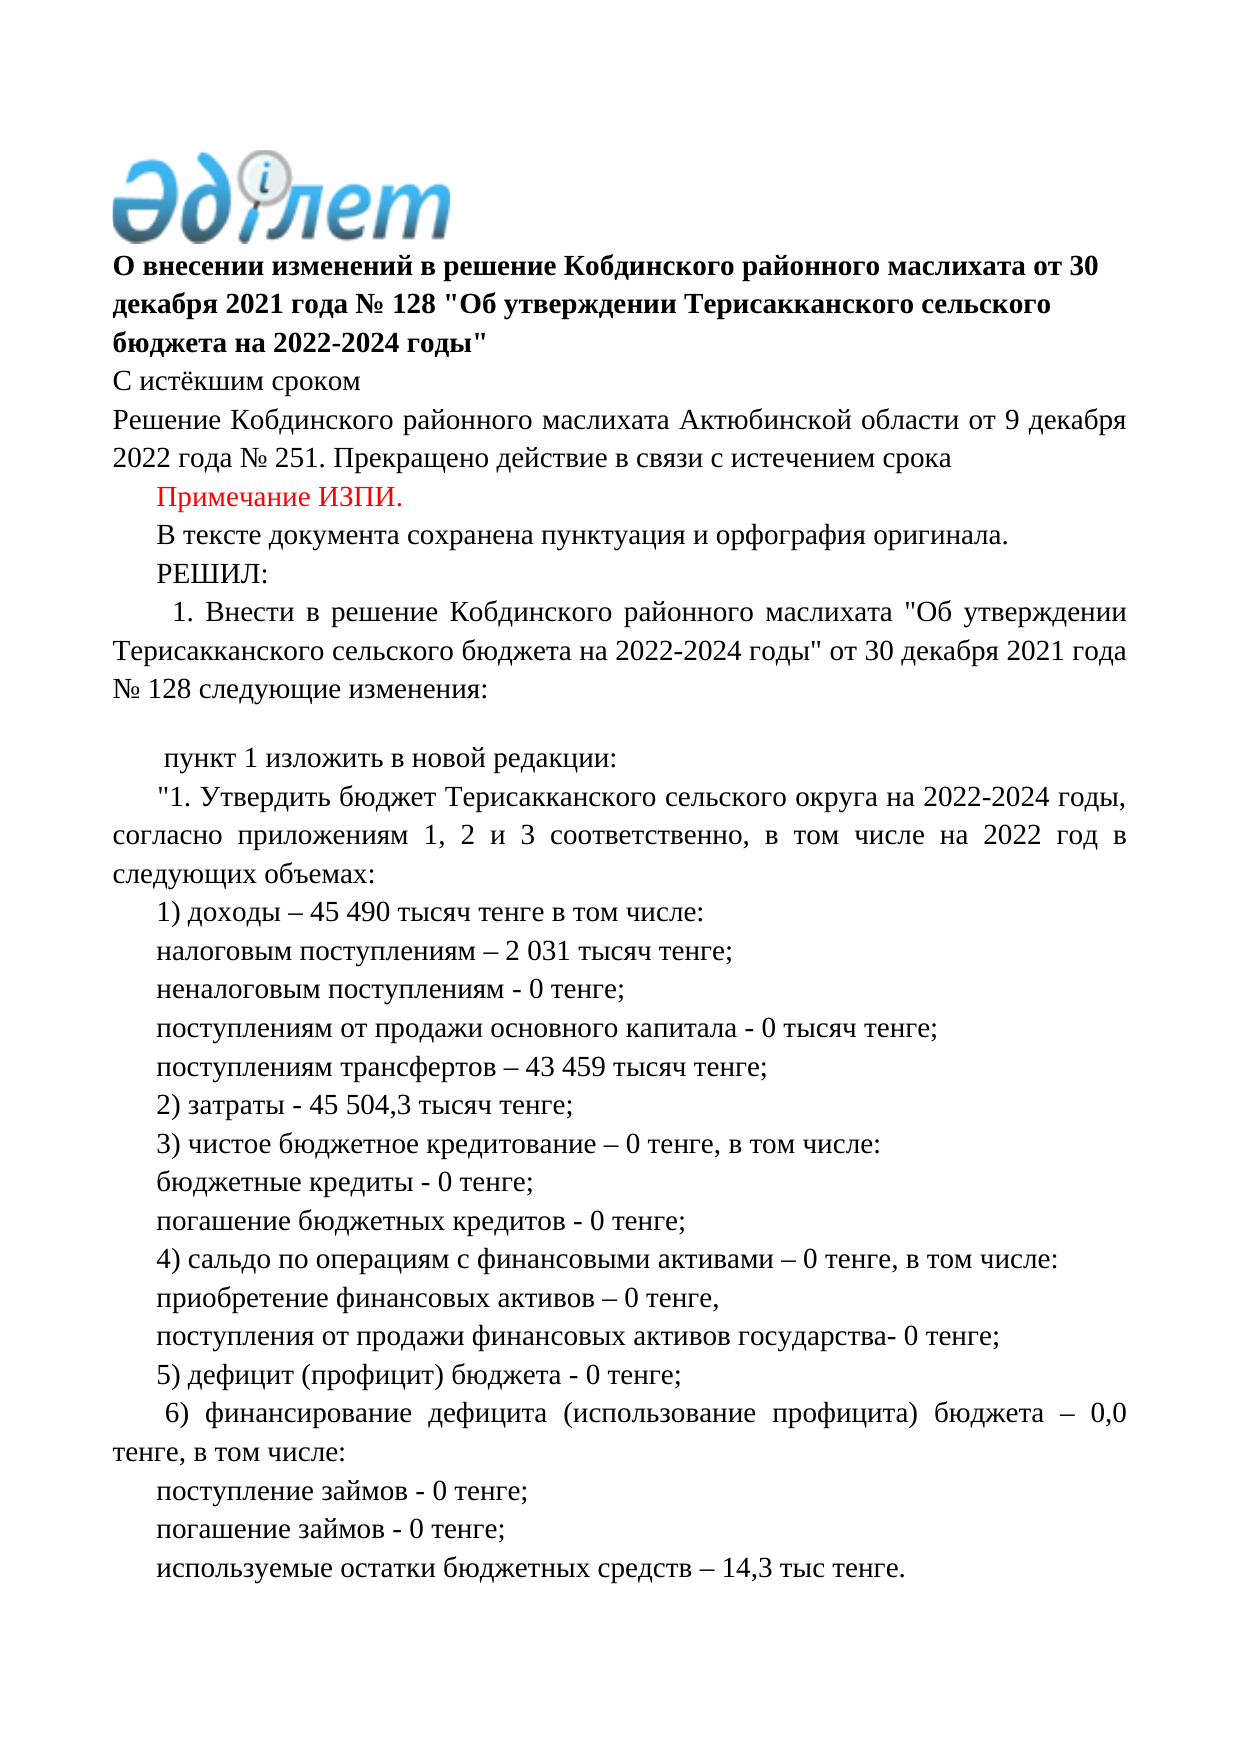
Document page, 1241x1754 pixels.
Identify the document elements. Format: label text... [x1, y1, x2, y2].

text используемые остатки бюджетных средств – 14,3 тыс тенге. [112, 1550, 1128, 1583]
text 1) доходы – 45 490 тысяч тенге в том числе: [112, 894, 1128, 928]
text 1. Внести в решение Кобдинского районного маслихата "Об утверждении Терисакканского сельского бюджета на 2022-2024 годы" от 30 декабря 2021 года № 128 следующие изменения: [112, 594, 1128, 705]
text поступление займов - 0 тенге; [112, 1473, 1128, 1506]
text бюджетные кредиты - 0 тенге; [112, 1164, 1128, 1198]
text поступления от продажи финансовых активов государства- 0 тенге; [112, 1318, 1128, 1352]
text поступлениям от продажи основного капитала - 0 тысяч тенге; [112, 1010, 1128, 1044]
text 6) финансирование дефицита (использование профицита) бюджета – 0,0 тенге, в том числе: [112, 1396, 1128, 1468]
text Решение Кобдинского районного маслихата Актюбинской области от 9 декабря 2022 года № 251. Прекращено действие в связи с истечением срока [112, 402, 1128, 474]
text налоговым поступлениям – 2 031 тысяч тенге; [112, 933, 1128, 967]
text 2) затраты - 45 504,3 тысяч тенге; [112, 1087, 1128, 1121]
text О внесении изменений в решение Кобдинского районного маслихата от 30 декабря 2021 года № 128 "Об утверждении Терисакканского сельского бюджета на 2022-2024 годы" [112, 248, 1128, 358]
text поступлениям трансфертов – 43 459 тысяч тенге; [112, 1049, 1128, 1082]
text С истёкшим сроком [112, 363, 1128, 397]
text В тексте документа сохранена пунктуация и орфография оригинала. [112, 517, 1128, 551]
text 4) сальдо по операциям с финансовыми активами – 0 тенге, в том числе: [112, 1241, 1128, 1275]
text погашение займов - 0 тенге; [112, 1511, 1128, 1545]
text пункт 1 изложить в новой редакции: [112, 740, 1128, 774]
text неналоговым поступлениям - 0 тенге; [112, 972, 1128, 1005]
text приобретение финансовых активов – 0 тенге, [112, 1280, 1128, 1313]
text 5) дефицит (профицит) бюджета - 0 тенге; [112, 1357, 1128, 1391]
text 3) чистое бюджетное кредитование – 0 тенге, в том числе: [112, 1126, 1128, 1159]
text Примечание ИЗПИ. [112, 479, 1128, 512]
text РЕШИЛ: [112, 556, 1128, 589]
text погашение бюджетных кредитов - 0 тенге; [112, 1203, 1128, 1236]
picture [112, 150, 451, 244]
text "1. Утвердить бюджет Терисакканского сельского округа на 2022-2024 годы, согласно приложениям 1, 2 и 3 соответственно, в том числе на 2022 год в следующих объемах: [112, 779, 1128, 889]
